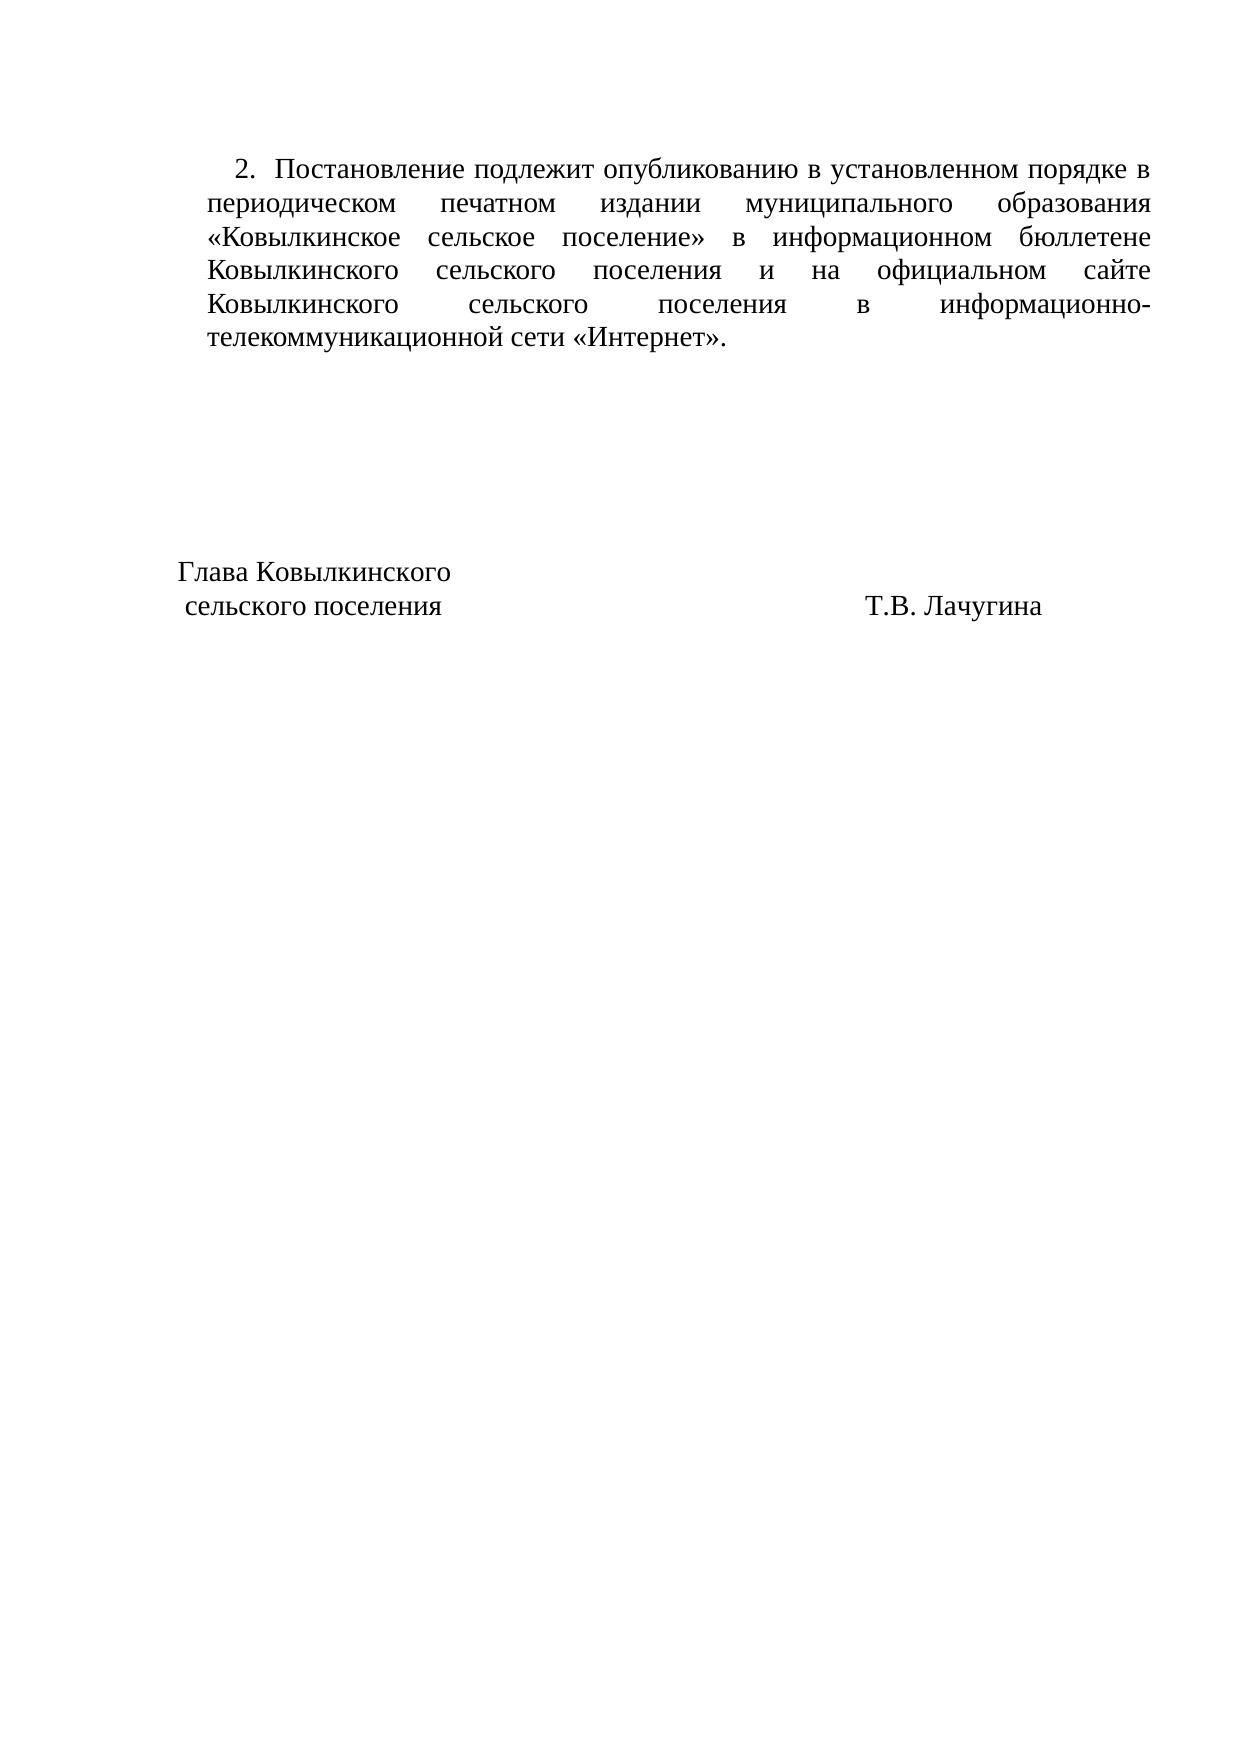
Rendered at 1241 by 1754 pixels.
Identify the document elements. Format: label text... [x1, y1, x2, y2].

text Глава Ковылкинского [177, 554, 1152, 588]
text сельского поселения Т.В. Лачугина [177, 588, 1152, 621]
text 2. Постановление подлежит опубликованию в установленном порядке в периодическом печатном издании муниципального образования «Ковылкинское сельское поселение» в информационном бюллетене Ковылкинского сельского поселения и на официальном сайте Ковылкинского сельского поселения в информационно-телекоммуникационной сети «Интернет». [207, 152, 1152, 353]
